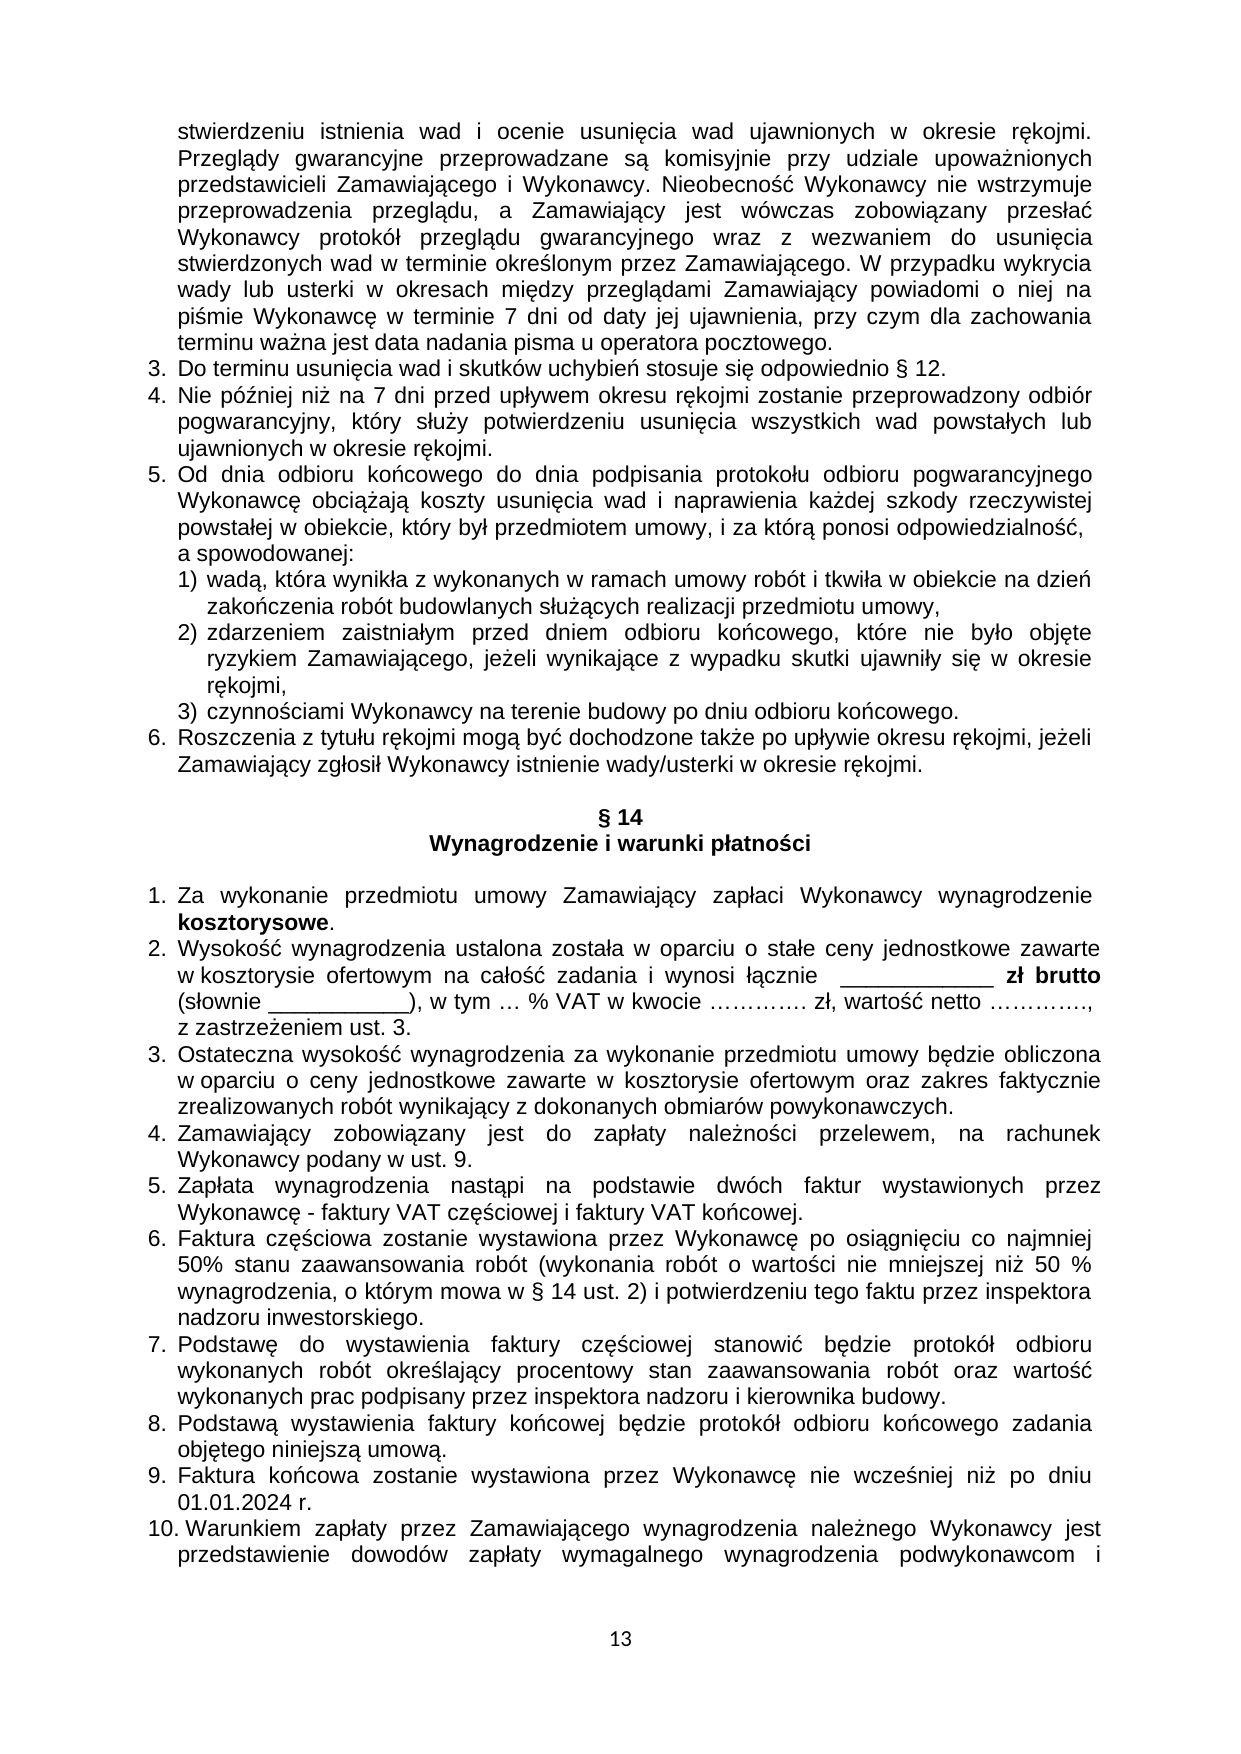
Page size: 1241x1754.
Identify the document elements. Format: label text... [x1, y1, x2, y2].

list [148, 118, 1093, 355]
list Do terminu usunięcia wad i skutków uchybień stosuje się odpowiednio § 12. [148, 355, 1093, 382]
list Faktura częściowa zostanie wystawiona przez Wykonawcę po osiągnięciu co najmniej 50% stanu zaawansowania robót (wykonania robót o wartości nie mniejszej niż 50 % wynagrodzenia, o którym mowa w § 14 ust. 2) i potwierdzeniu tego faktu przez inspektora nadzoru inwestorskiego. [148, 1225, 1093, 1331]
text § 14 [148, 803, 1093, 830]
list zdarzeniem zaistniałym przed dniem odbioru końcowego, które nie było objęte ryzykiem Zamawiającego, jeżeli wynikające z wypadku skutki ujawniły się w okresie rękojmi, [177, 619, 1093, 698]
list Nie później niż na 7 dni przed upływem okresu rękojmi zostanie przeprowadzony odbiór pogwarancyjny, który służy potwierdzeniu usunięcia wszystkich wad powstałych lub ujawnionych w okresie rękojmi. [148, 382, 1093, 461]
list Ostateczna wysokość wynagrodzenia za wykonanie przedmiotu umowy będzie obliczona w oparciu o ceny jednostkowe zawarte w kosztorysie ofertowym oraz zakres faktycznie zrealizowanych robót wynikający z dokonanych obmiarów powykonawczych. [148, 1041, 1101, 1120]
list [148, 1515, 1101, 1568]
list Od dnia odbioru końcowego do dnia podpisania protokołu odbioru pogwarancyjnego Wykonawcę obciążają koszty usunięcia wad i naprawienia każdej szkody rzeczywistej powstałej w obiekcie, który był przedmiotem umowy, i za którą ponosi odpowiedzialność, a spowodowanej: [148, 461, 1093, 566]
list Roszczenia z tytułu rękojmi mogą być dochodzone także po upływie okresu rękojmi, jeżeli Zamawiający zgłosił Wykonawcy istnienie wady/usterki w okresie rękojmi. [148, 724, 1093, 777]
list Wysokość wynagrodzenia ustalona została w oparciu o stałe ceny jednostkowe zawarte w kosztorysie ofertowym na całość zadania i wynosi łącznie ____________ zł brutto (słownie ___________), w tym … % VAT w kwocie …………. zł, wartość netto …………., z zastrzeżeniem ust. 3. [148, 935, 1101, 1041]
list Zamawiający zobowiązany jest do zapłaty należności przelewem, na rachunek Wykonawcy podany w ust. 9. [148, 1120, 1101, 1172]
list Podstawę do wystawienia faktury częściowej stanowić będzie protokół odbioru wykonanych robót określający procentowy stan zaawansowania robót oraz wartość wykonanych prac podpisany przez inspektora nadzoru i kierownika budowy. [148, 1331, 1093, 1409]
list Zapłata wynagrodzenia nastąpi na podstawie dwóch faktur wystawionych przez Wykonawcę - faktury VAT częściowej i faktury VAT końcowej. [148, 1172, 1101, 1225]
text Wynagrodzenie i warunki płatności [148, 830, 1093, 856]
list wadą, która wynikła z wykonanych w ramach umowy robót i tkwiła w obiekcie na dzień zakończenia robót budowlanych służących realizacji przedmiotu umowy, [177, 566, 1093, 619]
list Podstawą wystawienia faktury końcowej będzie protokół odbioru końcowego zadania objętego niniejszą umową. [148, 1409, 1093, 1462]
list czynnościami Wykonawcy na terenie budowy po dniu odbioru końcowego. [177, 698, 1093, 724]
list Faktura końcowa zostanie wystawiona przez Wykonawcę nie wcześniej niż po dniu 01.01.2024 r. [148, 1462, 1093, 1515]
list Za wykonanie przedmiotu umowy Zamawiający zapłaci Wykonawcy wynagrodzenie kosztorysowe. [148, 882, 1093, 935]
